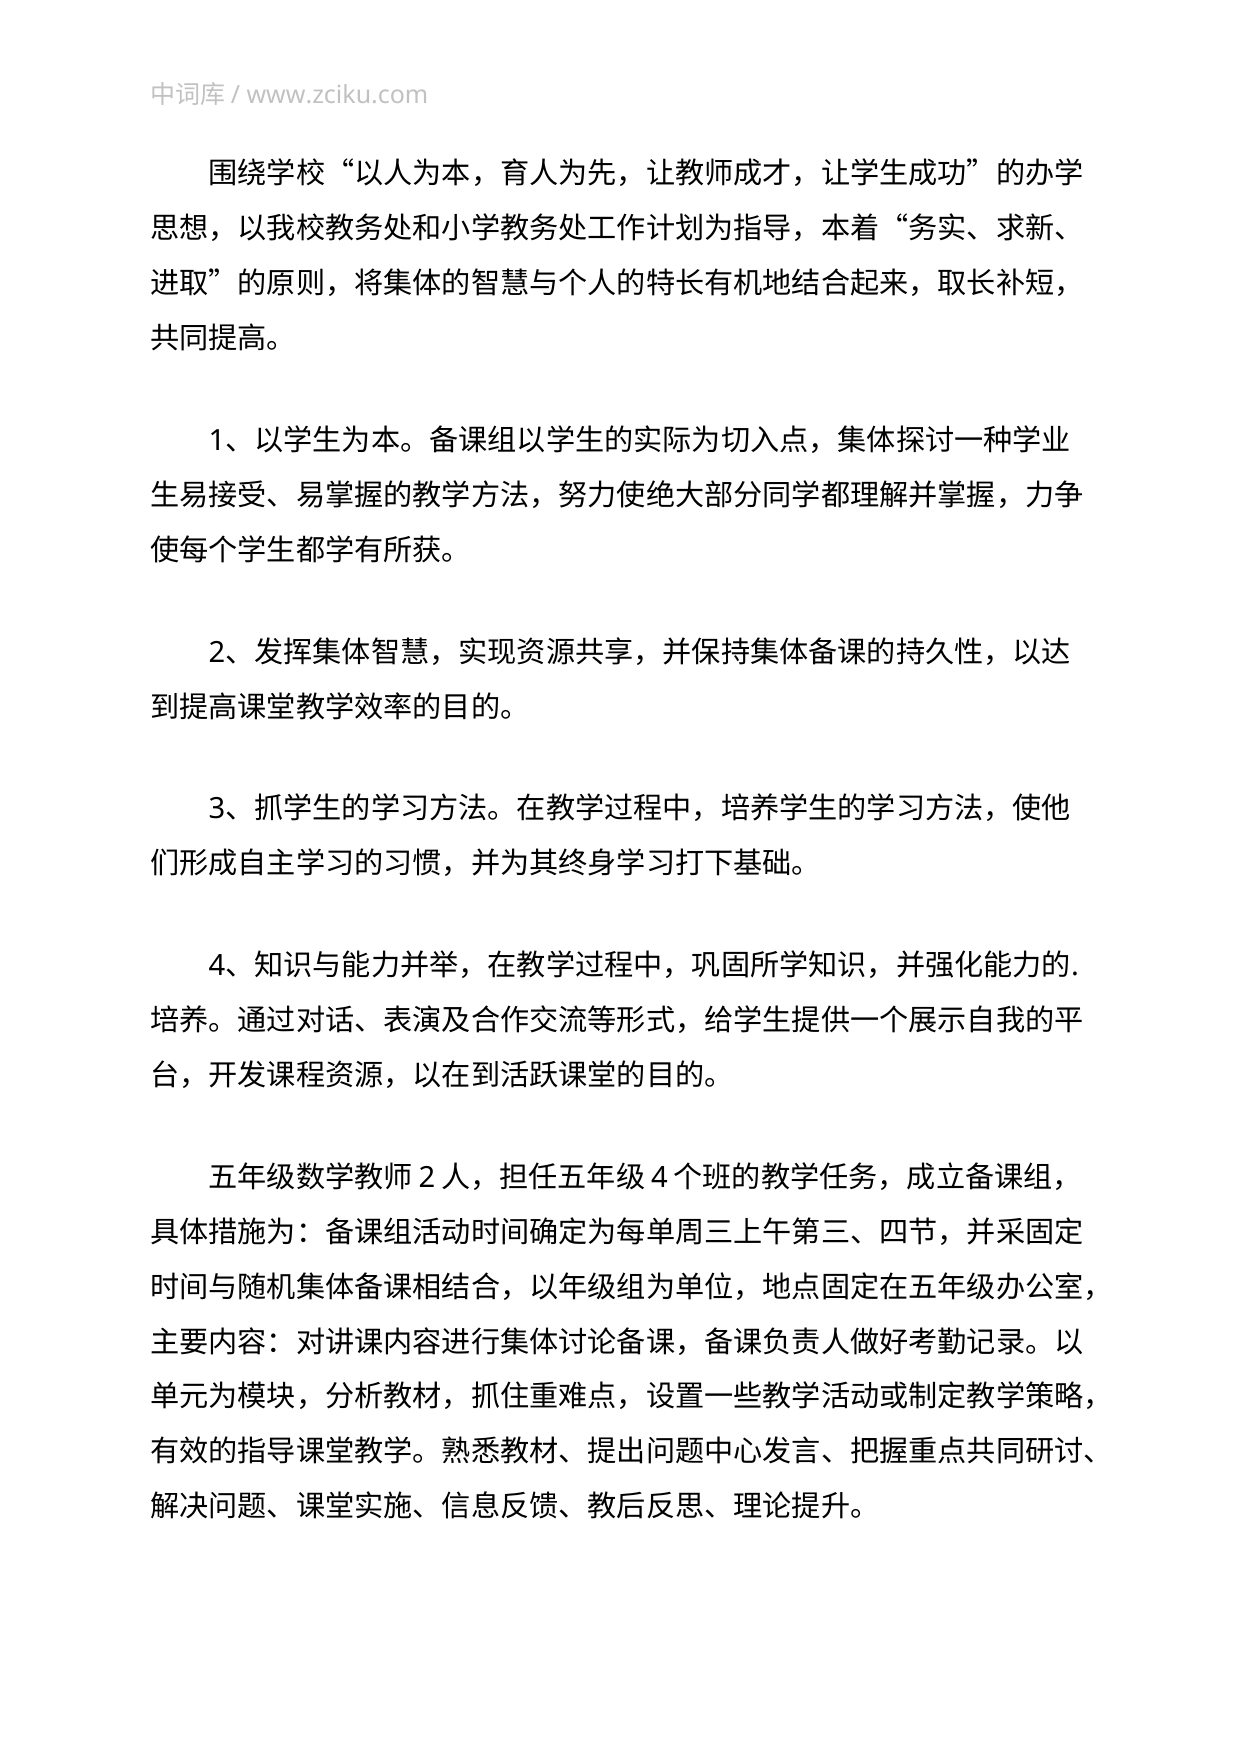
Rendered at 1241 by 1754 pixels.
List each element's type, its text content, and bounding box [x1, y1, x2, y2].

text 1、以学生为本。备课组以学生的实际为切入点，集体探讨一种学业生易接受、易掌握的教学方法，努力使绝大部分同学都理解并掌握，力争使每个学生都学有所获。 [150, 416, 1090, 569]
text 五年级数学教师2人，担任五年级4个班的教学任务，成立备课组，具体措施为：备课组活动时间确定为每单周三上午第三、四节，并采固定时间与随机集体备课相结合，以年级组为单位，地点固定在五年级办公室，主要内容：对讲课内容进行集体讨论备课，备课负责人做好考勤记录。以单元为模块，分析教材，抓住重难点，设置一些教学活动或制定教学策略，有效的指导课堂教学。熟悉教材、提出问题中心发言、把握重点共同研讨、解决问题、课堂实施、信息反馈、教后反思、理论提升。 [150, 1153, 1090, 1525]
text 2、发挥集体智慧，实现资源共享，并保持集体备课的持久性，以达到提高课堂教学效率的目的。 [150, 628, 1090, 725]
text 4、知识与能力并举，在教学过程中，巩固所学知识，并强化能力的.培养。通过对话、表演及合作交流等形式，给学生提供一个展示自我的平台，开发课程资源，以在到活跃课堂的目的。 [150, 942, 1090, 1094]
text 围绕学校“以人为本，育人为先，让教师成才，让学生成功”的办学思想，以我校教务处和小学教务处工作计划为指导，本着“务实、求新、进取”的原则，将集体的智慧与个人的特长有机地结合起来，取长补短，共同提高。 [150, 150, 1090, 357]
text 3、抓学生的学习方法。在教学过程中，培养学生的学习方法，使他们形成自主学习的习惯，并为其终身学习打下基础。 [150, 785, 1090, 882]
